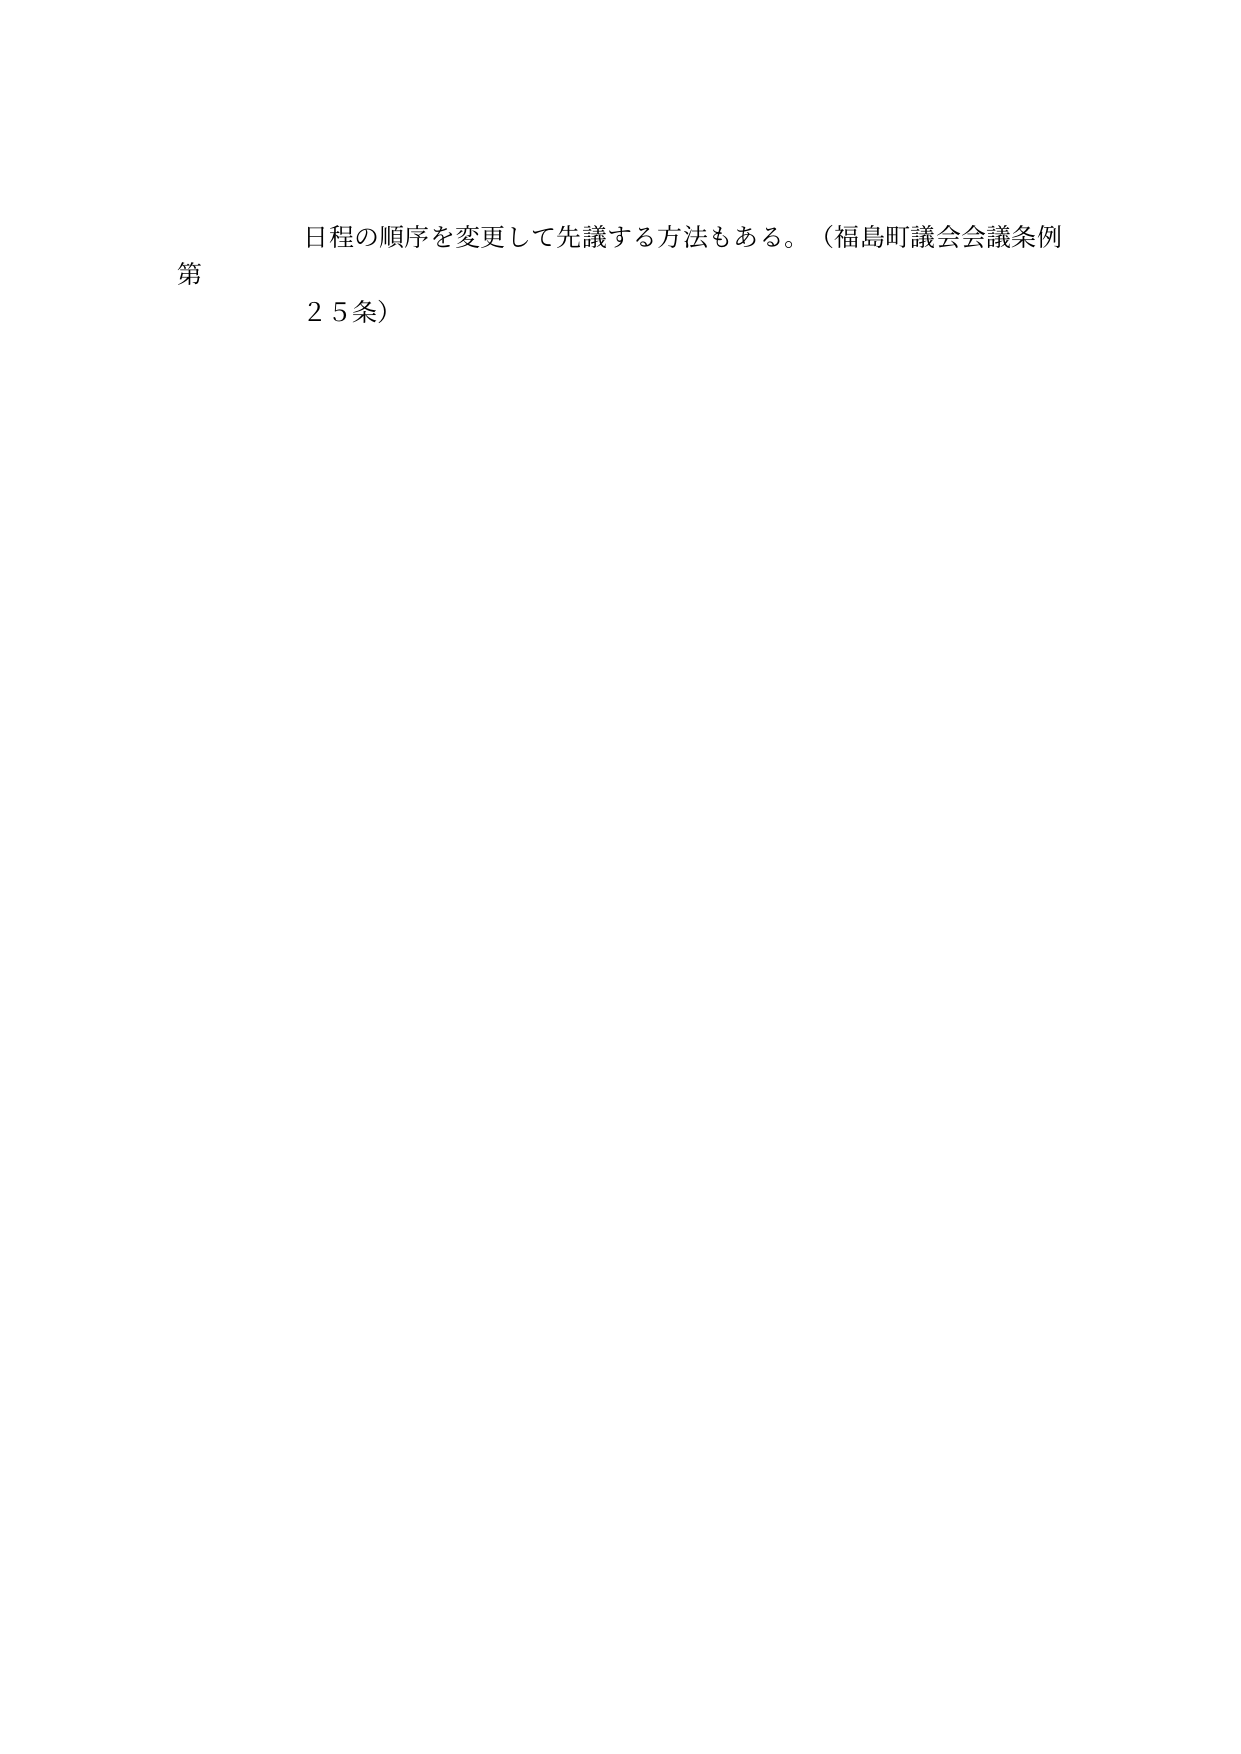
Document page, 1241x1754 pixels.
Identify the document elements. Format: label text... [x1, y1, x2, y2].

text 日程の順序を変更して先議する方法もある。（福島町議会会議条例第 [177, 217, 1063, 292]
text ２５条） [177, 292, 1063, 329]
